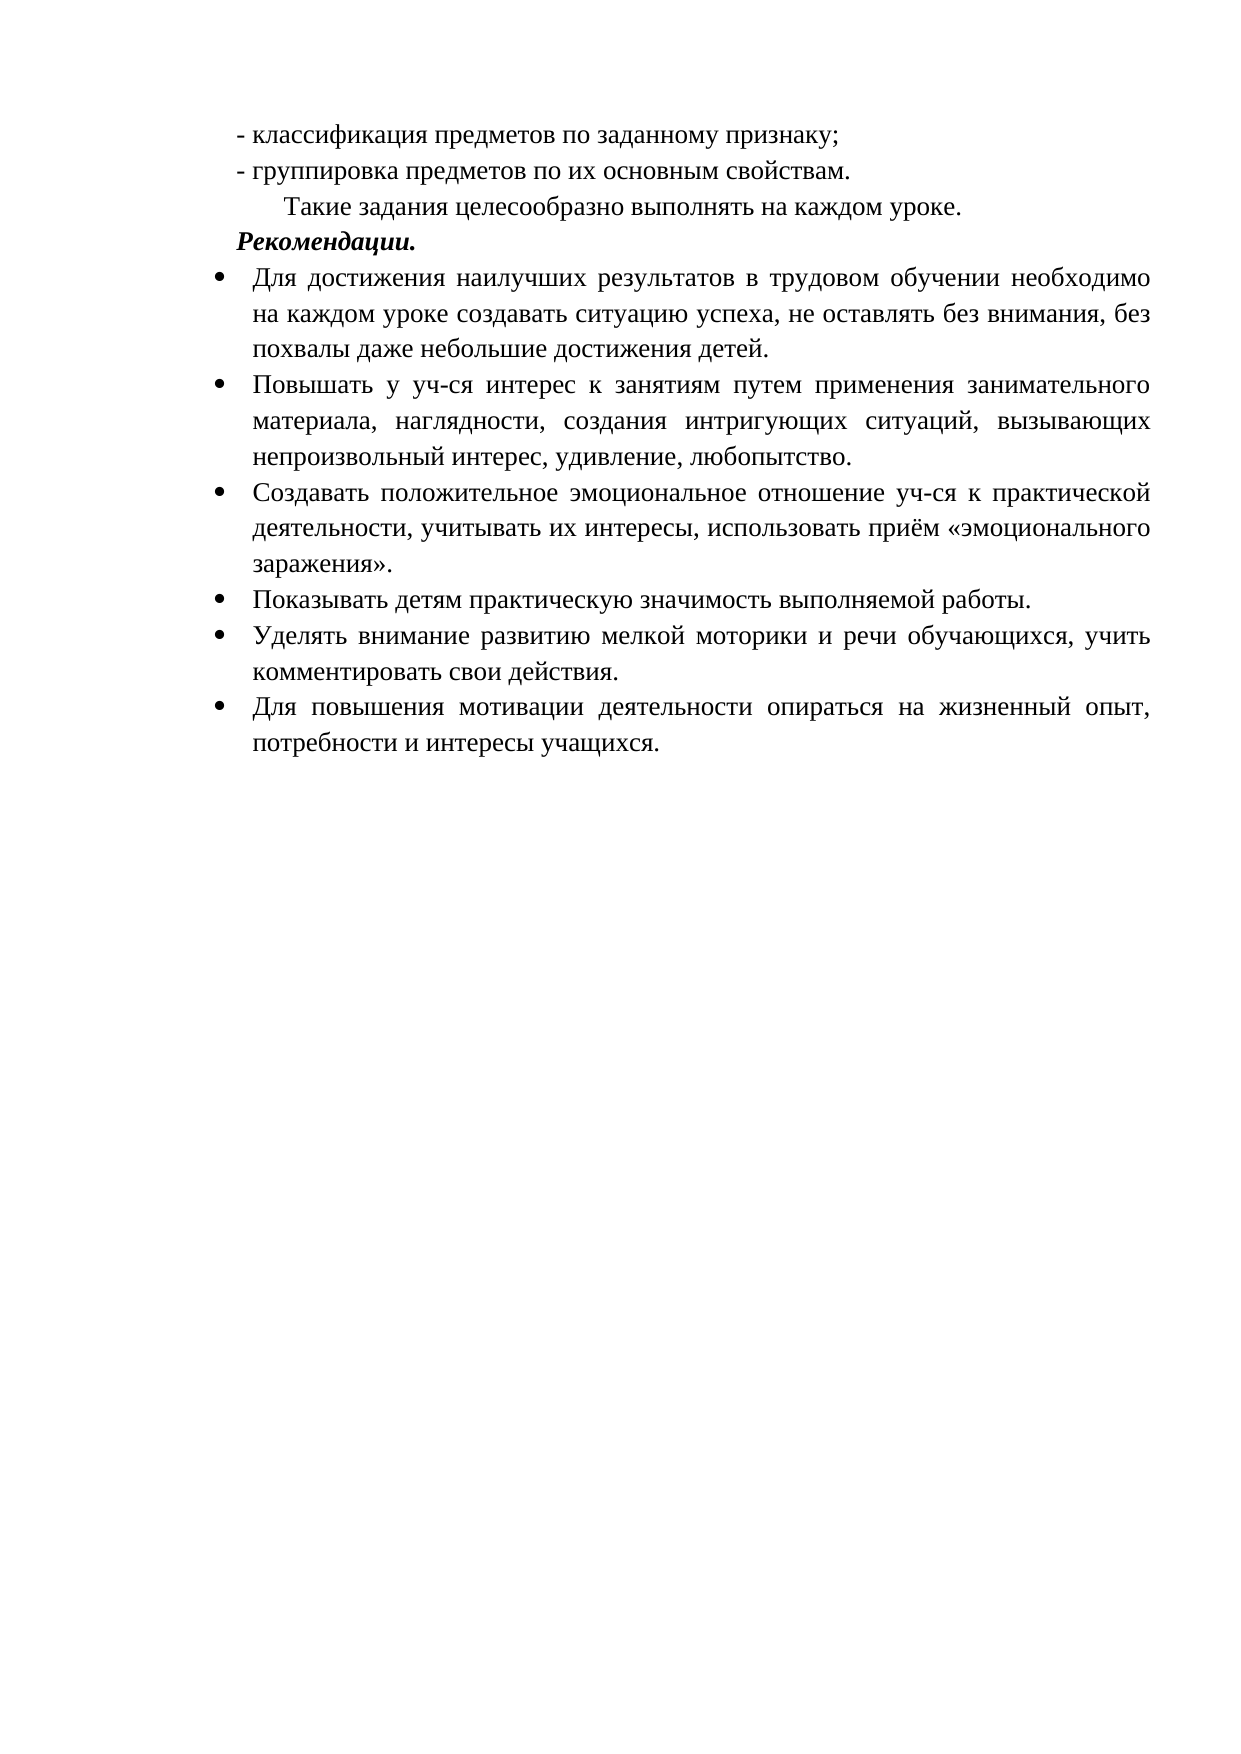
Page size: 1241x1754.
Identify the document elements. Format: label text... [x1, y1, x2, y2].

text Рекомендации. [177, 225, 1152, 256]
text - группировка предметов по их основным свойствам. [177, 154, 1152, 185]
text - классификация предметов по заданному признаку; [177, 118, 1152, 149]
list Создавать положительное эмоциональное отношение уч-ся к практической деятельности, учитывать их интересы, использовать приём «эмоционального заражения». [215, 476, 1152, 578]
text Такие задания целесообразно выполнять на каждом уроке. [177, 189, 1152, 221]
list Повышать у уч-ся интерес к занятиям путем применения занимательного материала, наглядности, создания интригующих ситуаций, вызывающих непроизвольный интерес, удивление, любопытство. [215, 368, 1152, 471]
list Показывать детям практическую значимость выполняемой работы. [215, 583, 1152, 614]
list Уделять внимание развитию мелкой моторики и речи обучающихся, учить комментировать свои действия. [215, 619, 1152, 686]
list Для достижения наилучших результатов в трудовом обучении необходимо на каждом уроке создавать ситуацию успеха, не оставлять без внимания, без похвалы даже небольшие достижения детей. [215, 261, 1152, 364]
list Для повышения мотивации деятельности опираться на жизненный опыт, потребности и интересы учащихся. [215, 690, 1152, 757]
